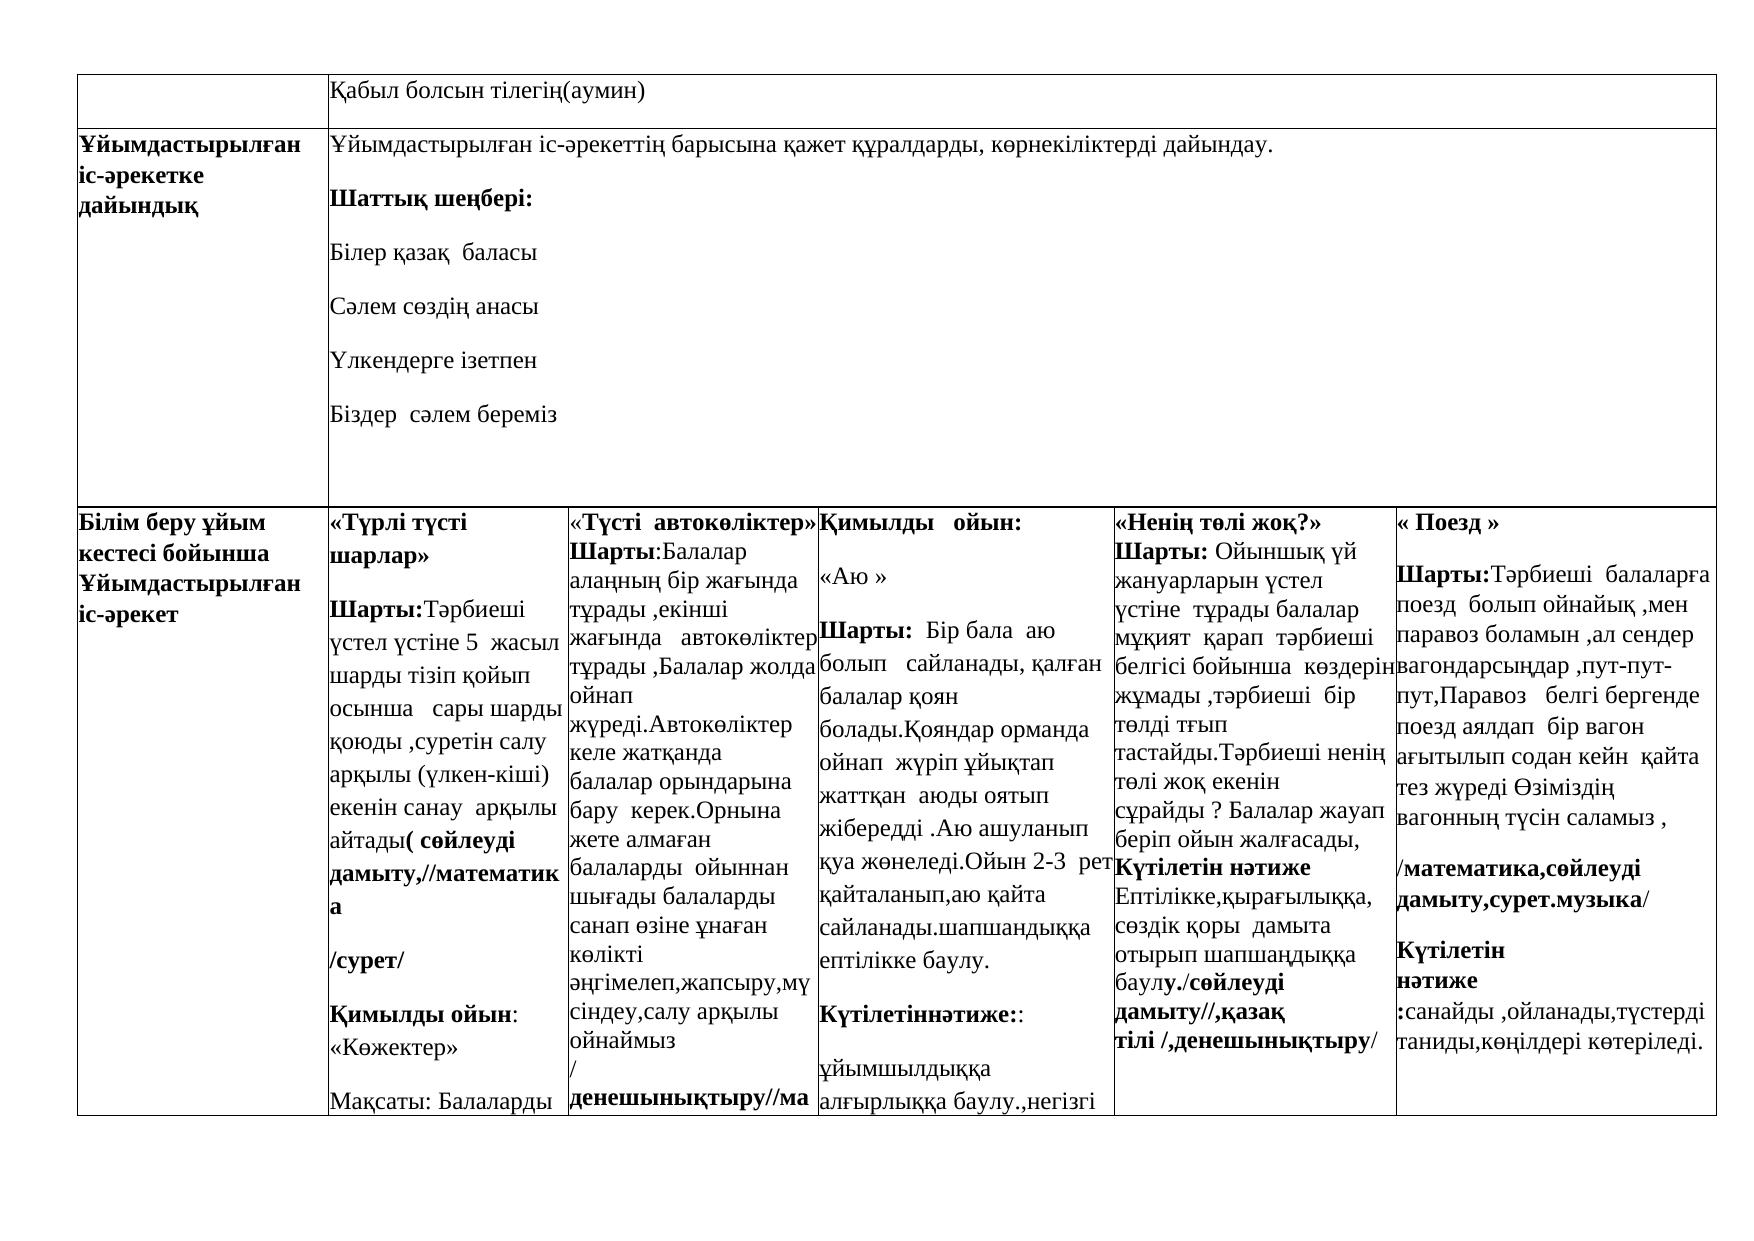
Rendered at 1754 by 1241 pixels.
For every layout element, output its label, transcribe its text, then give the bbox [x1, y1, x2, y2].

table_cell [329, 508, 568, 1115]
table_cell Ұйымдастырылған іс-әрекеттің барысына қажет құралдарды, көрнекіліктерді дайындау. Шаттық шеңбері: Білер қазақ баласы Сәлем сөздің анасы Үлкендерге ізетпен Біздер сәлем береміз [329, 129, 1716, 506]
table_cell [819, 508, 1114, 1115]
table_cell Ұйымдастырылған іс-әрекетке дайындық [78, 129, 328, 506]
table_cell [78, 75, 328, 128]
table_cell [1115, 508, 1396, 1115]
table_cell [329, 75, 1716, 128]
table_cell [1397, 508, 1716, 1115]
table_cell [569, 508, 818, 1115]
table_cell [78, 508, 328, 1115]
